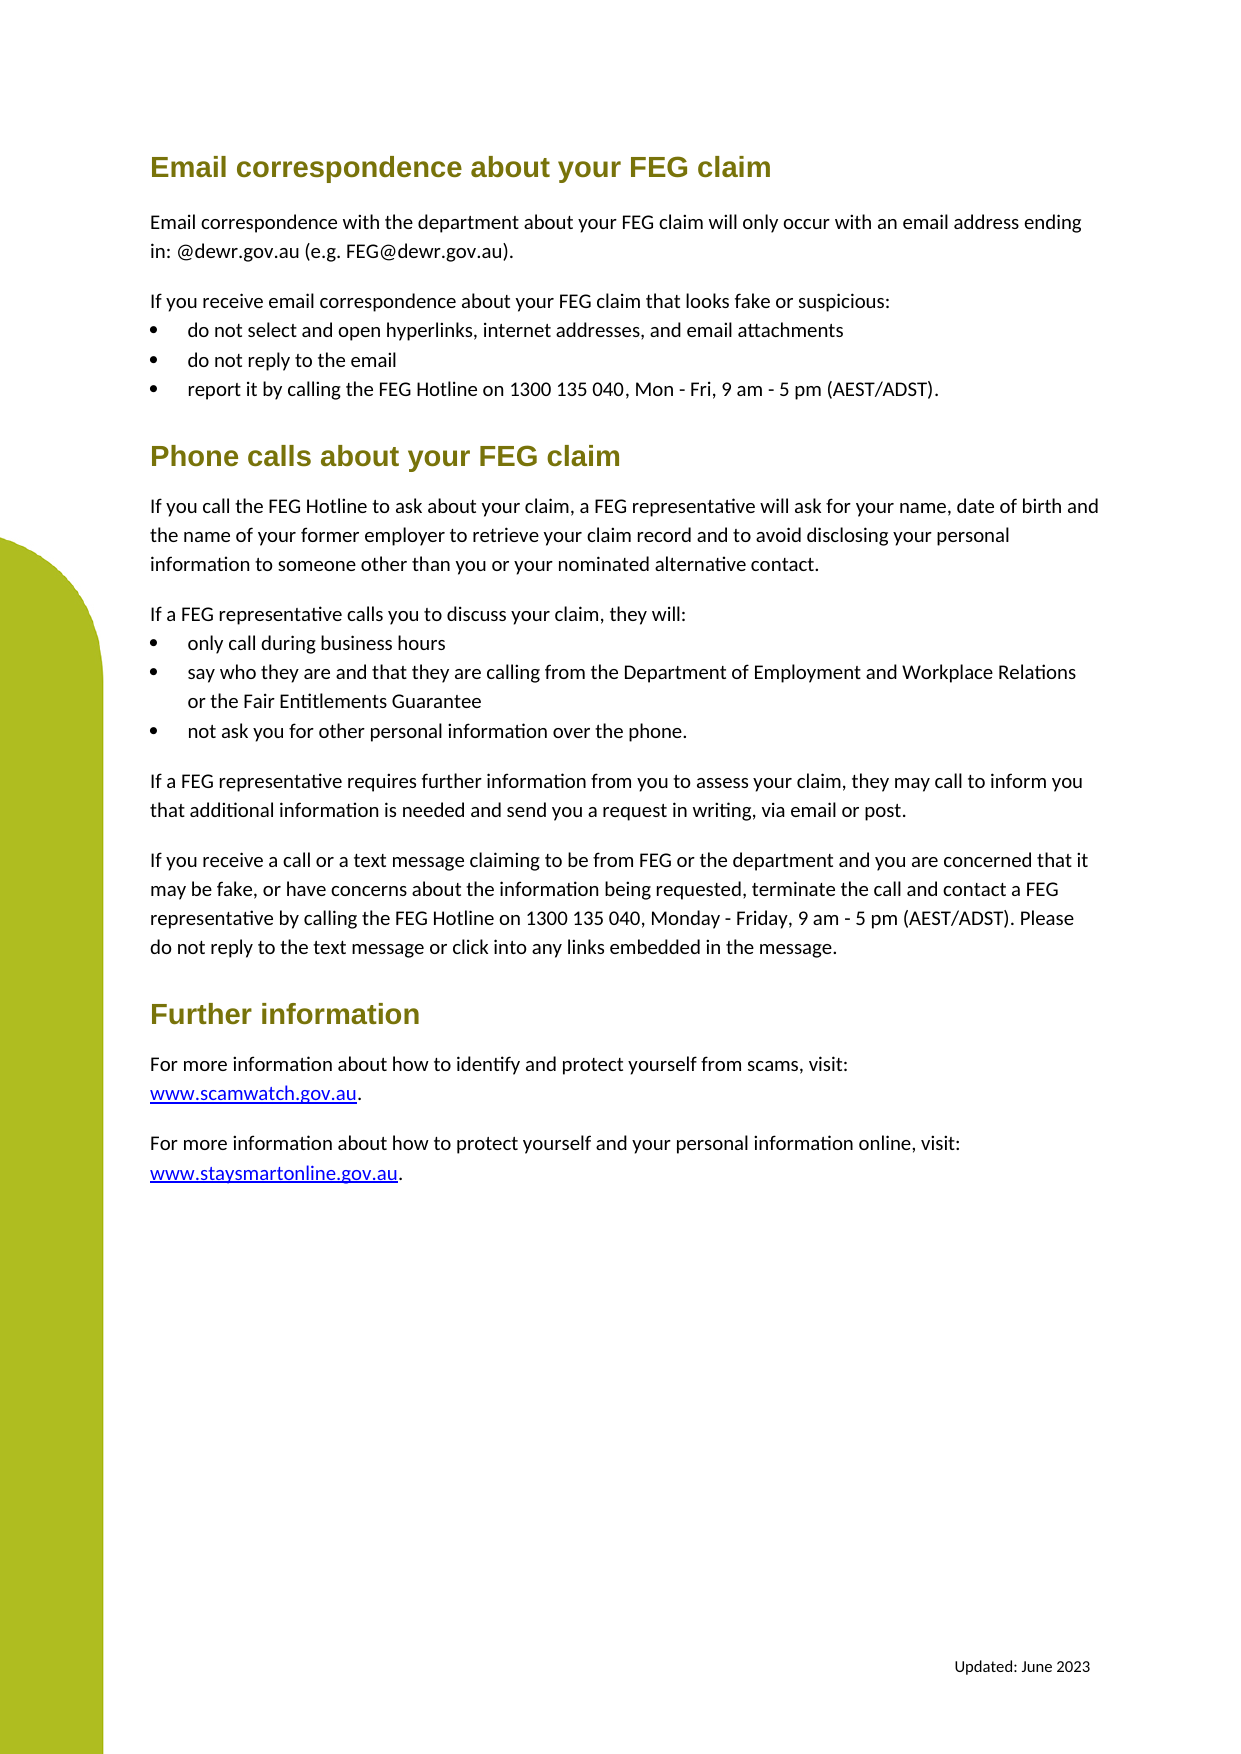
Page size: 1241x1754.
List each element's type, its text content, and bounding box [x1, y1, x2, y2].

list do not select and open hyperlinks, internet addresses, and email attachments [150, 318, 1090, 343]
text For more information about how to protect yourself and your personal information online, visit: www.staysmartonline.gov.au. [150, 1131, 1090, 1185]
list only call during business hours [150, 630, 1090, 656]
list say who they are and that they are calling from the Department of Employment and Workplace Relations or the Fair Entitlements Guarantee [150, 659, 1090, 714]
subtitle Further information [150, 997, 1090, 1031]
subtitle Phone calls about your FEG claim [150, 438, 1090, 472]
text If a FEG representative calls you to discuss your claim, they will: [150, 601, 1090, 627]
list not ask you for other personal information over the phone. [150, 718, 1090, 743]
text If a FEG representative requires further information from you to assess your claim, they may call to inform you that additional information is needed and send you a request in writing, via email or post. [150, 768, 1090, 822]
text If you receive a call or a text message claiming to be from FEG or the department and you are concerned that it may be fake, or have concerns about the information being requested, terminate the call and contact a FEG representative by calling the FEG Hotline on 1300 135 040, Monday - Friday, 9 am - 5 pm (AEST/ADST). Please do not reply to the text message or click into any links embedded in the message. [150, 847, 1090, 960]
text If you call the FEG Hotline to ask about your claim, a FEG representative will ask for your name, date of birth and the name of your former employer to retrieve your claim record and to avoid disclosing your personal information to someone other than you or your nominated alternative contact. [150, 493, 1107, 577]
text Email correspondence about your FEG claim [150, 150, 1090, 183]
picture [0, 511, 141, 1754]
text www.scamwatch.gov.au. [150, 1081, 1090, 1106]
list do not reply to the email [150, 347, 1090, 372]
text Email correspondence with the department about your FEG claim will only occur with an email address ending in: @dewr.gov.au (e.g. FEG@dewr.gov.au). [150, 209, 1090, 264]
text If you receive email correspondence about your FEG claim that looks fake or suspicious: [150, 288, 1090, 314]
text For more information about how to identify and protect yourself from scams, visit: [150, 1051, 1090, 1077]
list report it by calling the FEG Hotline on 1300 135 040, Mon - Fri, 9 am - 5 pm (AEST/ADST). [150, 376, 1090, 401]
